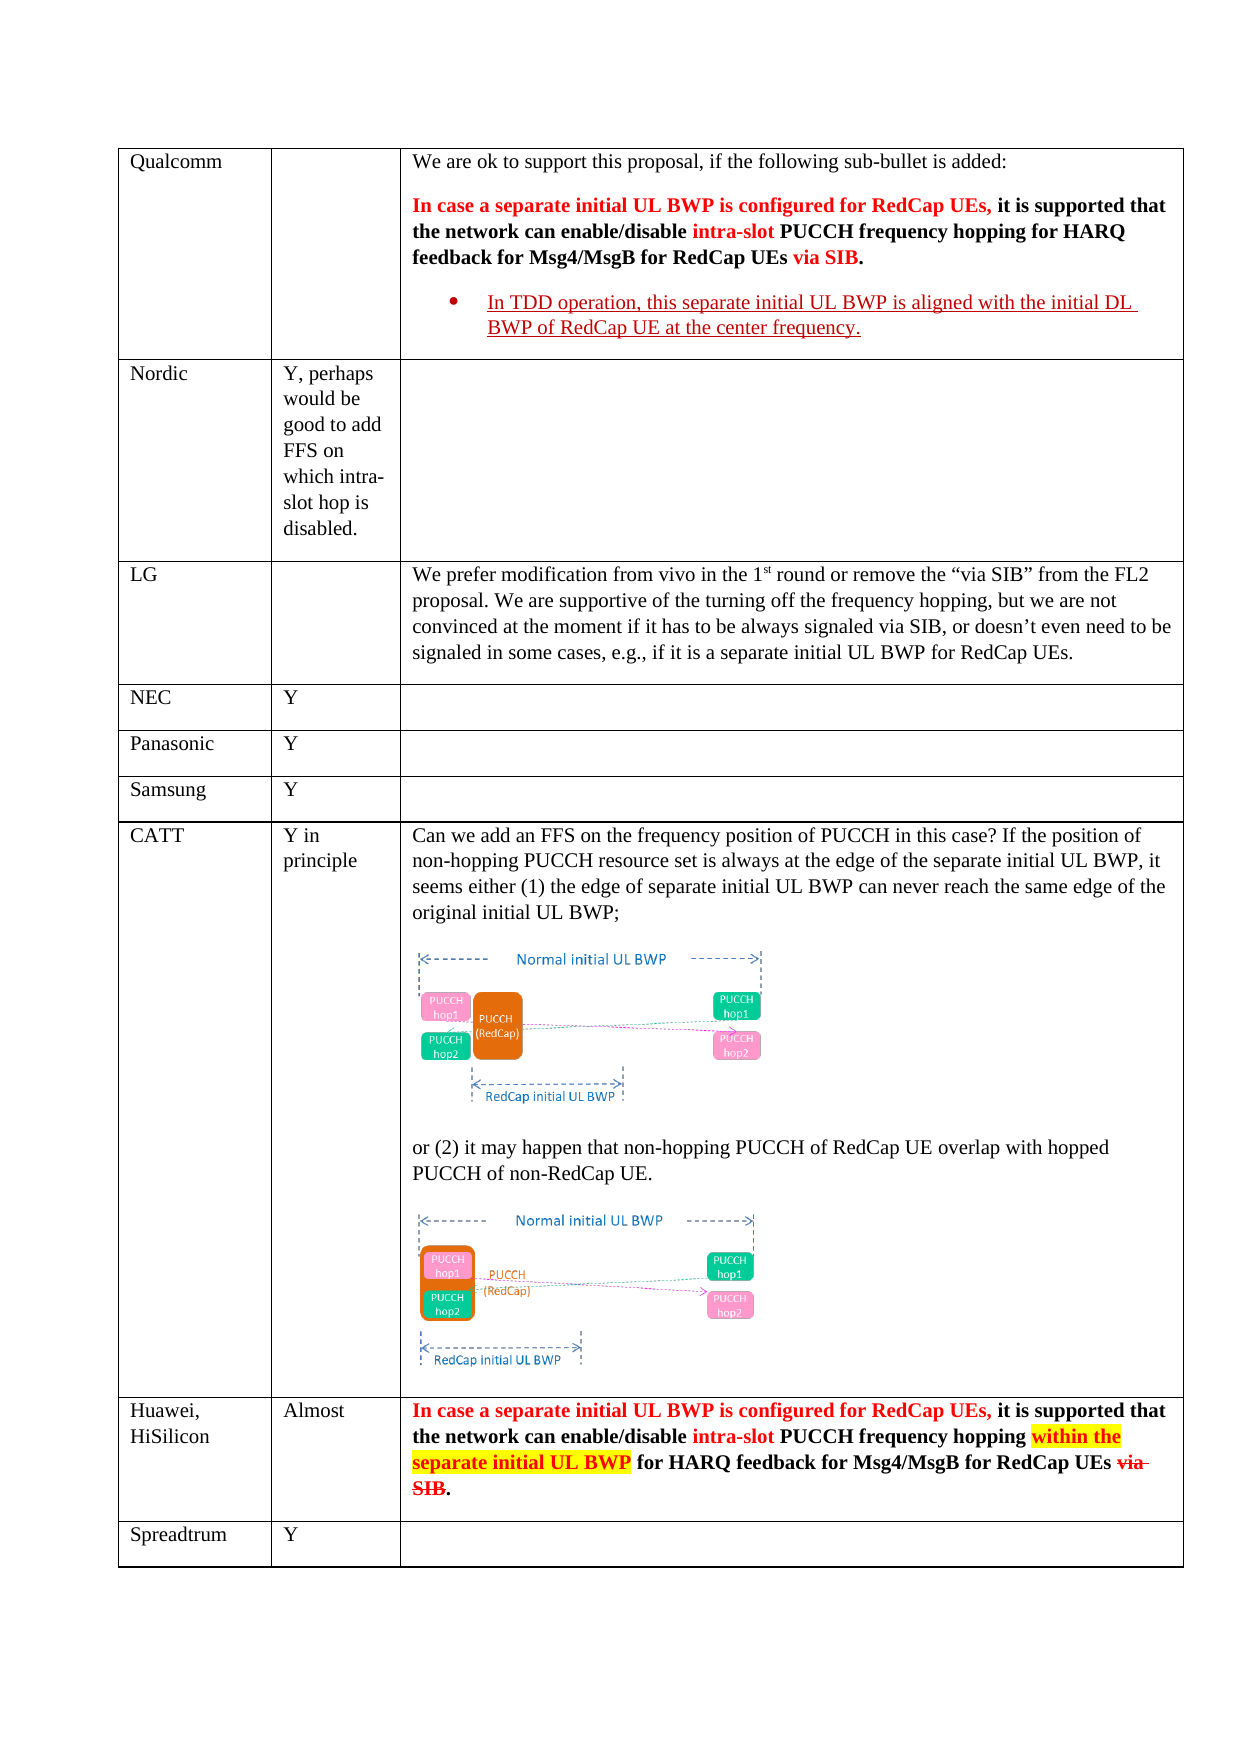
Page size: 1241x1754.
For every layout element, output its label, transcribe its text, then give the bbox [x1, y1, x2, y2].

table_cell CATT [119, 823, 271, 1397]
table_cell NEC [119, 685, 271, 730]
table_cell Samsung [119, 777, 271, 821]
table_cell Y [272, 1522, 400, 1566]
table_cell [401, 360, 1183, 561]
table_cell We prefer modification from vivo in the 1st round or remove the “via SIB” from the FL2 proposal. We are supportive of the turning off the frequency hopping, but we are not convinced at the moment if it has to be always signaled via SIB, or doesn’t even need to be signaled in some cases, e.g., if it is a separate initial UL BWP for RedCap UEs. [401, 562, 1183, 684]
table_cell Y in principle [272, 823, 400, 1397]
table_cell [272, 149, 400, 359]
table_cell Y [272, 685, 400, 730]
table_cell Almost [272, 1398, 400, 1521]
table_cell LG [119, 562, 271, 684]
table_cell [401, 731, 1183, 776]
table_cell [401, 685, 1183, 730]
table_cell Y, perhaps would be good to add FFS on which intra-slot hop is disabled. [272, 360, 400, 561]
table_cell [401, 1522, 1183, 1566]
table_cell Nordic [119, 360, 271, 561]
table_cell Y [272, 777, 400, 821]
table_cell In case a separate initial UL BWP is configured for RedCap UEs, it is supported that the network can enable/disable intra-slot PUCCH frequency hopping within the separate initial UL BWP for HARQ feedback for Msg4/MsgB for RedCap UEs via SIB. [401, 1398, 1183, 1521]
table_cell Can we add an FFS on the frequency position of PUCCH in this case? If the position of non-hopping PUCCH resource set is always at the edge of the separate initial UL BWP, it seems either (1) the edge of separate initial UL BWP can never reach the same edge of the original initial UL BWP; or (2) it may happen that non-hopping PUCCH of RedCap UE overlap with hopped PUCCH of non-RedCap UE. [401, 823, 1183, 1397]
table_cell Panasonic [119, 731, 271, 776]
picture [412, 1205, 761, 1377]
table_cell Spreadtrum [119, 1522, 271, 1566]
table_cell Y [272, 731, 400, 776]
table_cell We are ok to support this proposal, if the following sub-bullet is added: In case a separate initial UL BWP is configured for RedCap UEs, it is supported that the network can enable/disable intra-slot PUCCH frequency hopping for HARQ feedback for Msg4/MsgB for RedCap UEs via SIB. In TDD operation, this separate initial UL BWP is aligned with the initial DL BWP of RedCap UE at the center frequency. [401, 149, 1183, 359]
table_cell Huawei, HiSilicon [119, 1398, 271, 1521]
table_cell [272, 562, 400, 684]
table_cell Qualcomm [119, 149, 271, 359]
picture [412, 945, 767, 1114]
table_cell [401, 777, 1183, 821]
